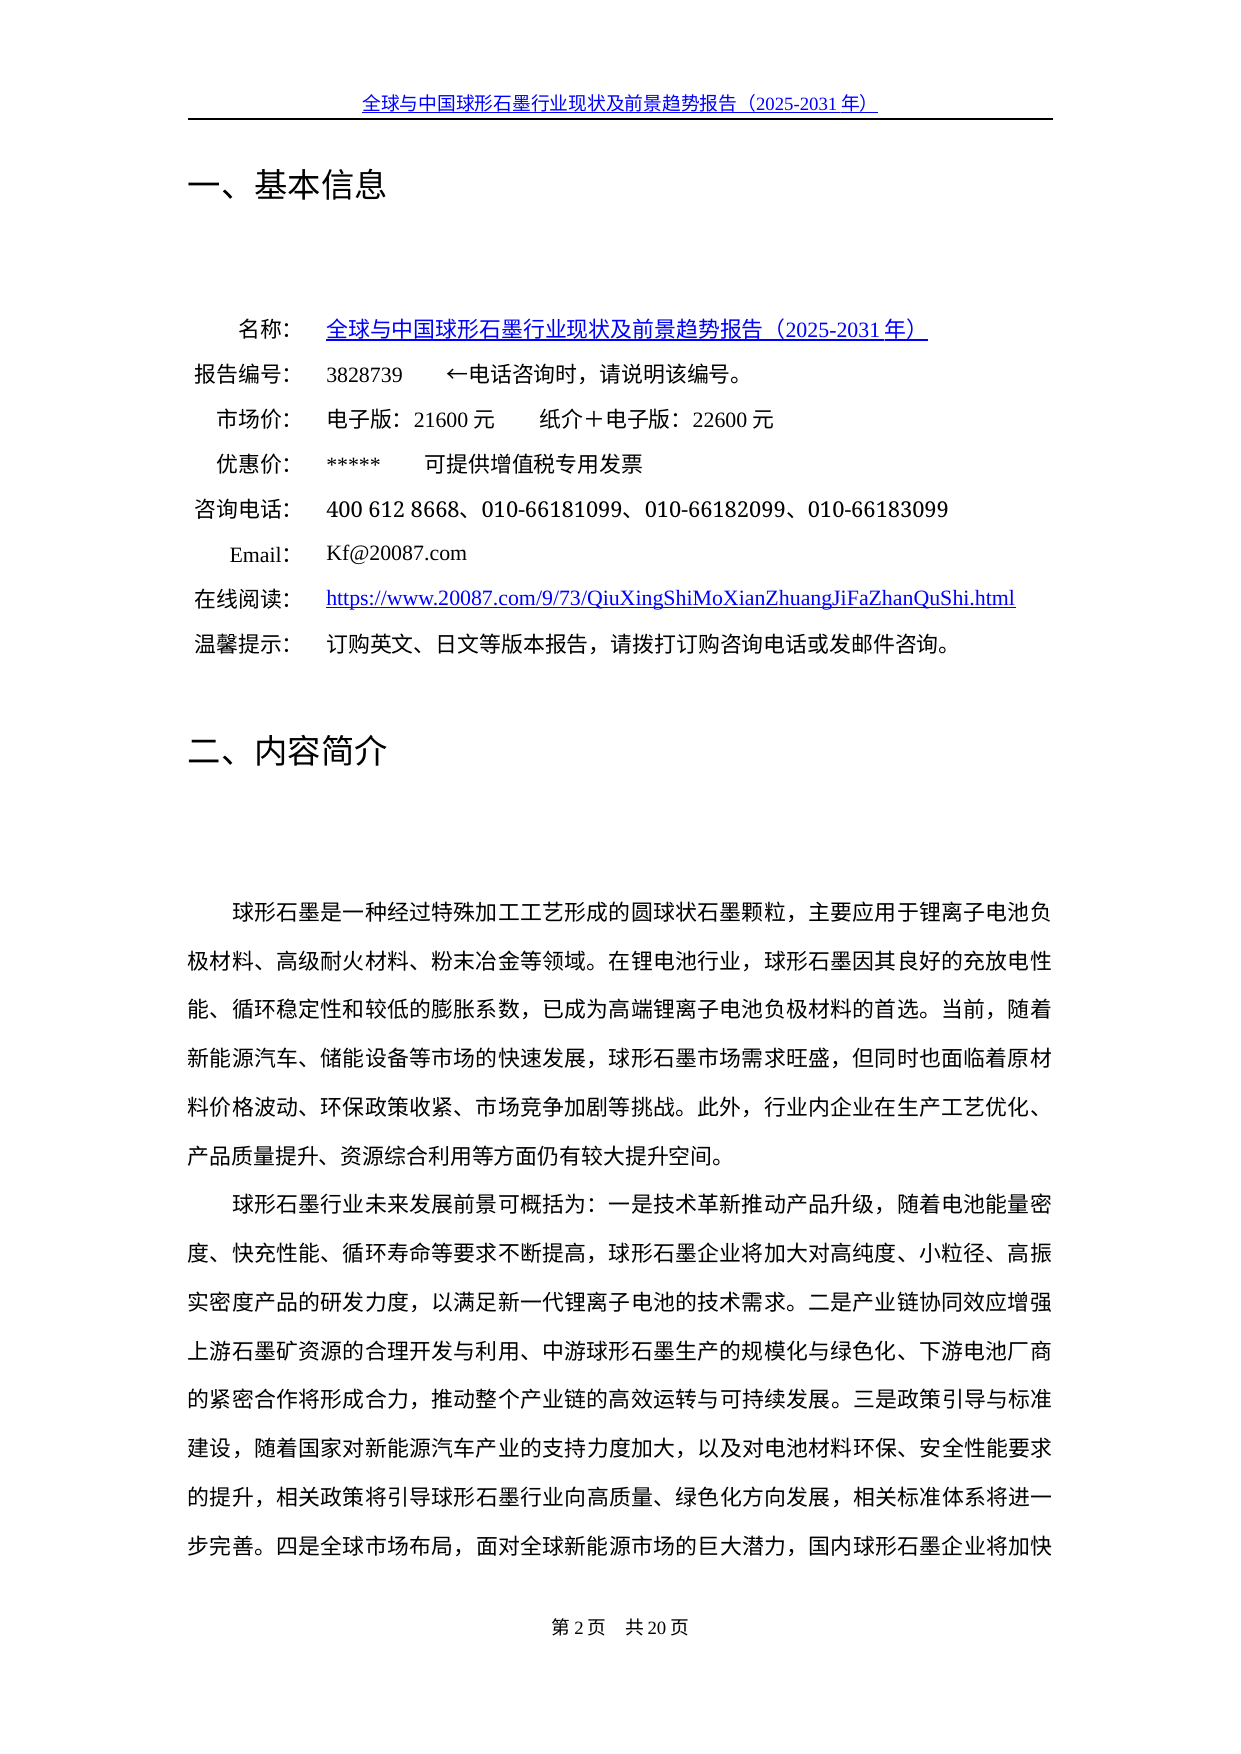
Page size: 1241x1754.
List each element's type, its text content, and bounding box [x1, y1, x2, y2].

title 一、基本信息 [187, 150, 1053, 215]
table_cell Email： [167, 537, 315, 582]
table_header 全球与中国球形石墨行业现状及前景趋势报告（2025-2031年） [315, 312, 1073, 357]
table_cell [315, 582, 1073, 627]
table_cell 市场价： [167, 402, 315, 447]
table_header 名称： [167, 312, 315, 357]
table_cell 优惠价： [167, 447, 315, 492]
table_cell 电子版：21600 元 纸介＋电子版：22600 元 [315, 402, 1073, 447]
table_cell Kf@20087.com [315, 537, 1073, 582]
table_cell 订购英文、日文等版本报告，请拨打订购咨询电话或发邮件咨询。 [315, 627, 1073, 672]
table_cell 400 612 8668、010-66181099、010-66182099、010-66183099 [315, 492, 1073, 537]
table_cell 温馨提示： [167, 627, 315, 672]
table_cell 报告编号： [167, 357, 315, 402]
table_cell 在线阅读： [167, 582, 315, 627]
title 二、内容简介 [187, 717, 1053, 782]
table_cell ***** 可提供增值税专用发票 [315, 447, 1073, 492]
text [187, 894, 1053, 1561]
table_cell 咨询电话： [167, 492, 315, 537]
table_cell 3828739 ←电话咨询时，请说明该编号。 [315, 357, 1073, 402]
